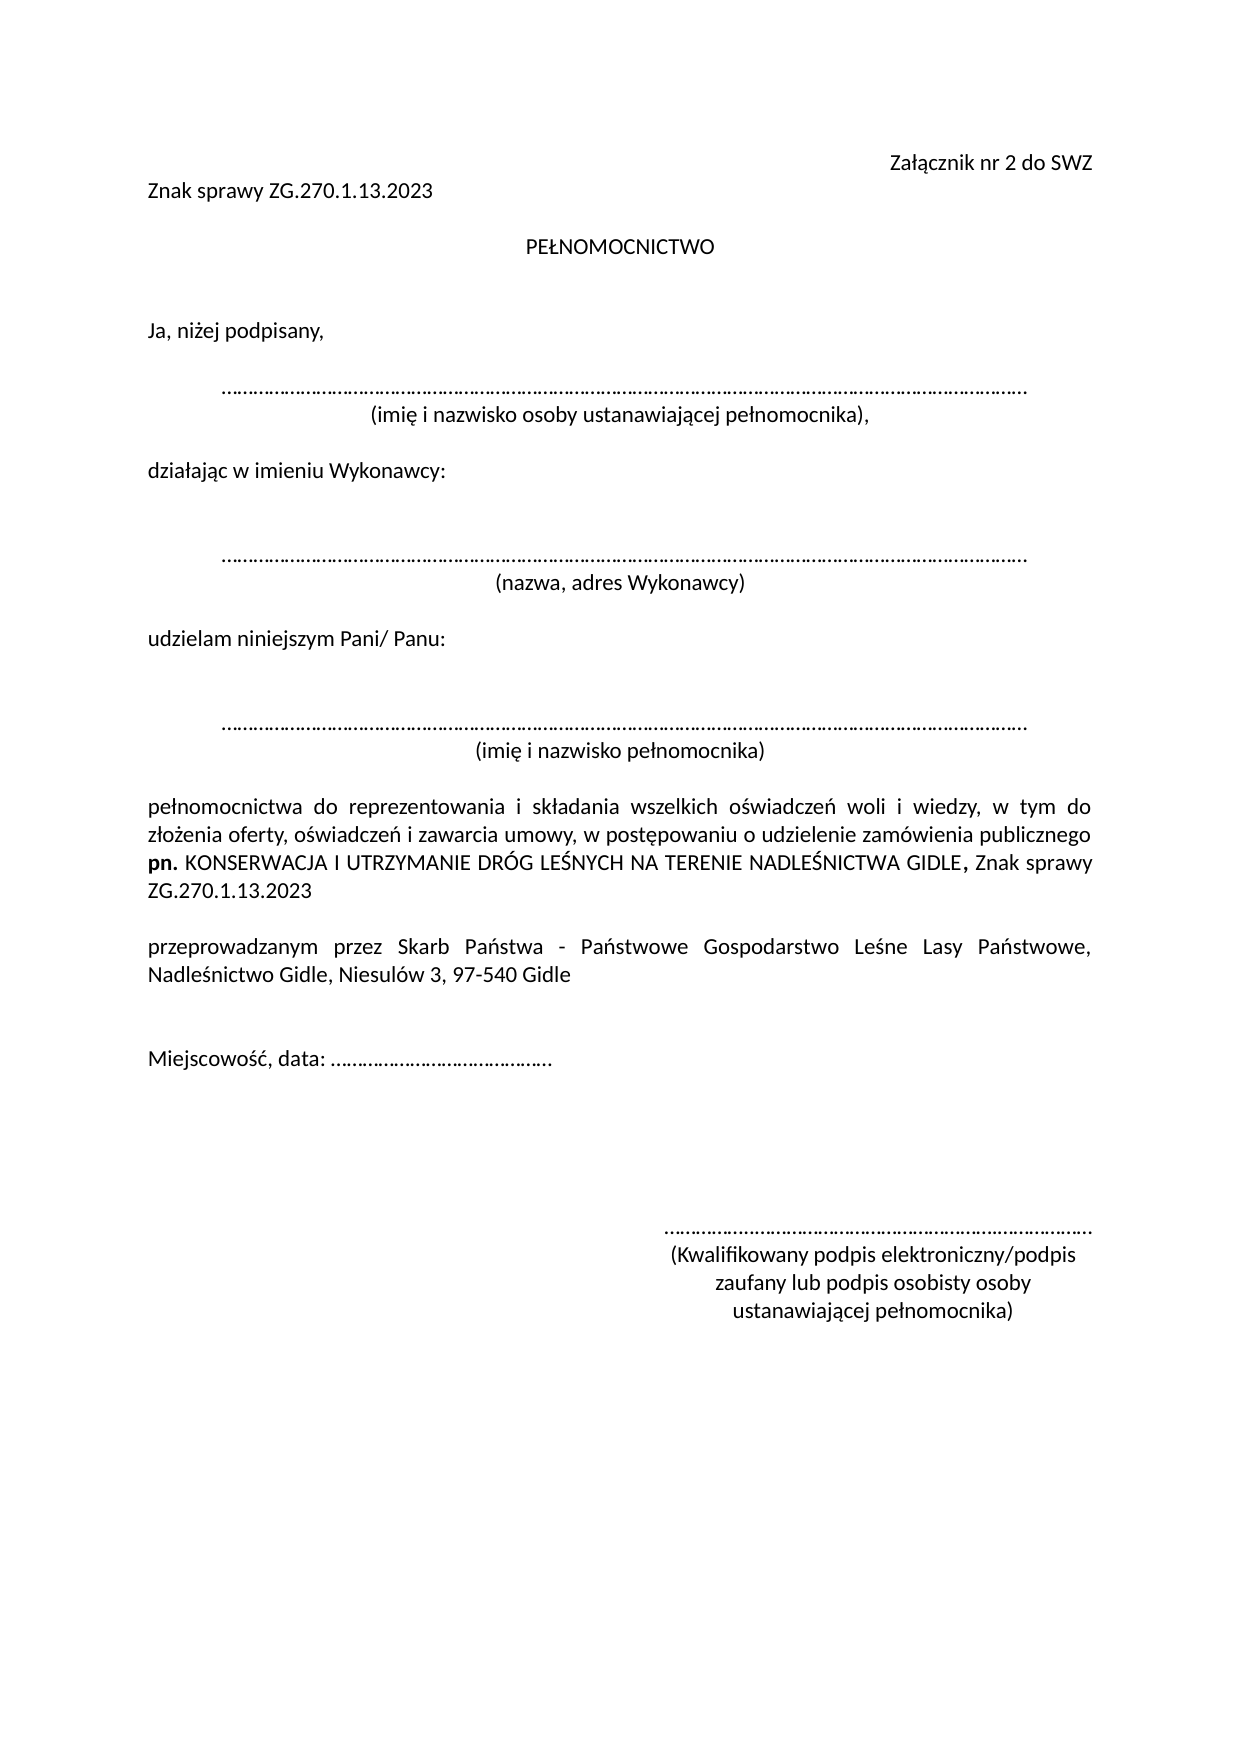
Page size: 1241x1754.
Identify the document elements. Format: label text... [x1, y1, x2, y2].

text Ja, niżej podpisany, [148, 316, 1092, 344]
text pełnomocnictwa do reprezentowania i składania wszelkich oświadczeń woli i wiedzy, w tym do złożenia oferty, oświadczeń i zawarcia umowy, w postępowaniu o udzielenie zamówienia publicznego pn. KONSERWACJA I UTRZYMANIE DRÓG LEŚNYCH NA TERENIE NADLEŚNICTWA GIDLE, Znak sprawy ZG.270.1.13.2023 [148, 792, 1092, 904]
text (imię i nazwisko pełnomocnika) [148, 736, 1092, 764]
text przeprowadzanym przez Skarb Państwa - Państwowe Gospodarstwo Leśne Lasy Państwowe, Nadleśnictwo Gidle, Niesulów 3, 97-540 Gidle [148, 932, 1092, 988]
text Znak sprawy ZG.270.1.13.2023 [148, 176, 1092, 204]
text Załącznik nr 2 do SWZ [148, 148, 1092, 176]
text (imię i nazwisko osoby ustanawiającej pełnomocnika), [148, 400, 1092, 428]
text ……………………………………………………………………………………………………………………………………… [148, 680, 1092, 736]
text ……………………………………………………………………………………………………………………………………… [148, 512, 1092, 568]
text ……………………………………………………………………………………………………………………………………… [148, 372, 1092, 400]
text udzielam niniejszym Pani/ Panu: [148, 624, 1092, 652]
text (Kwalifikowany podpis elektroniczny/podpis zaufany lub podpis osobisty osoby ustanawiającej pełnomocnika) [654, 1241, 1092, 1324]
text Miejscowość, data: …………………………………… [148, 1044, 1092, 1072]
text ……………..……………………………………….……………… [654, 1212, 1092, 1241]
text PEŁNOMOCNICTWO [148, 232, 1092, 260]
text (nazwa, adres Wykonawcy) [148, 568, 1092, 596]
text działając w imieniu Wykonawcy: [148, 456, 1092, 484]
